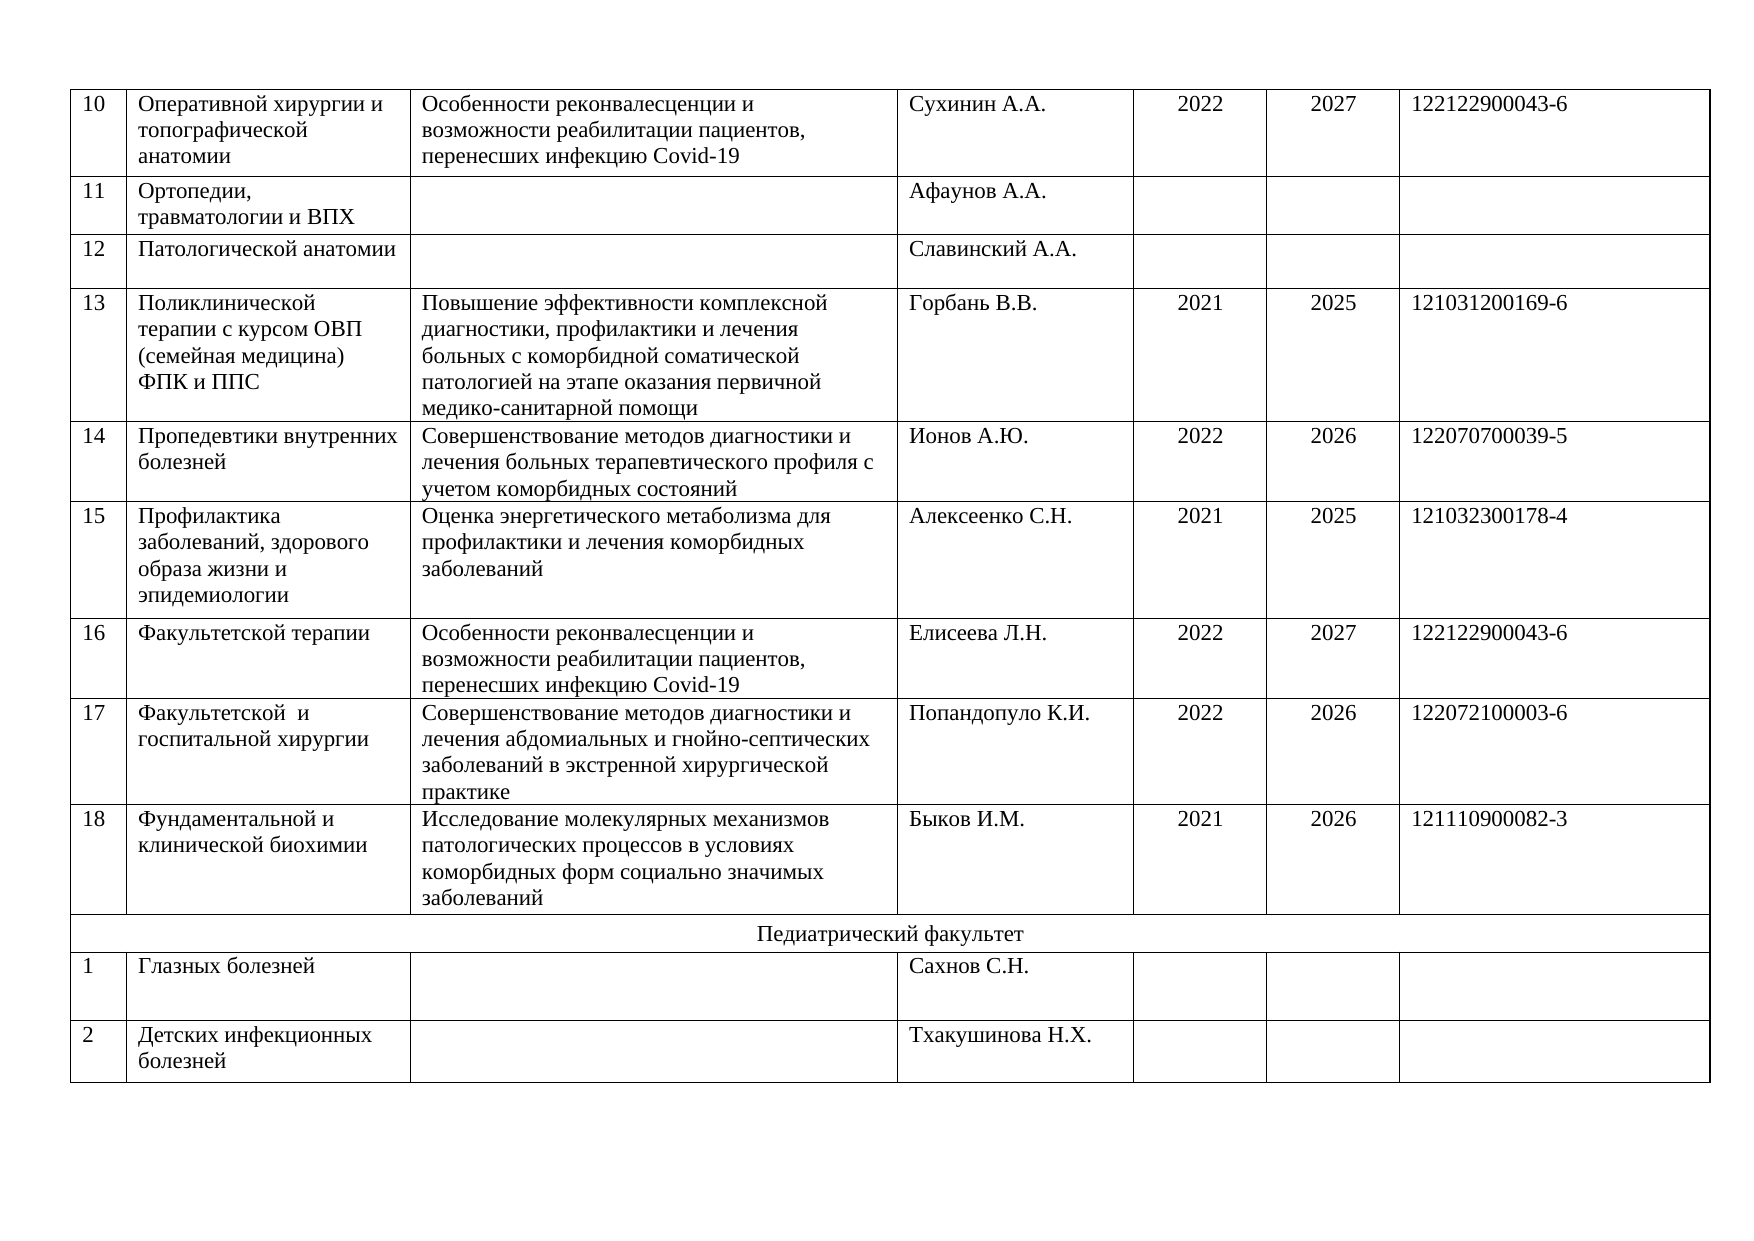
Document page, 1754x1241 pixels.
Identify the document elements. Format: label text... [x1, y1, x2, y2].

table_cell 13 [71, 289, 126, 421]
table_cell Пропедевтики внутренних болезней [127, 422, 410, 501]
table_cell [1134, 1021, 1266, 1082]
table_cell Попандопуло К.И. [898, 699, 1133, 804]
table_cell Оценка энергетического метаболизма для профилактики и лечения коморбидных заболеваний [411, 502, 897, 618]
table_cell 121031200169-6 [1400, 289, 1709, 421]
table_cell [411, 177, 897, 234]
table_cell 12 [71, 235, 126, 288]
table_cell 2021 [1134, 805, 1266, 914]
table_cell 2026 [1267, 805, 1399, 914]
table_cell [411, 953, 897, 1020]
table_cell 2026 [1267, 422, 1399, 501]
table_cell 14 [71, 422, 126, 501]
table_cell Факультетской терапии [127, 619, 410, 698]
table_cell 17 [71, 699, 126, 804]
table_cell [1400, 1021, 1709, 1082]
table_cell Повышение эффективности комплексной диагностики, профилактики и лечения больных с коморбидной соматической патологией на этапе оказания первичной медико-санитарной помощи [411, 289, 897, 421]
table_cell Профилактика заболеваний, здорового образа жизни и эпидемиологии [127, 502, 410, 618]
table_cell Факультетской и госпитальной хирургии [127, 699, 410, 804]
table_cell Елисеева Л.Н. [898, 619, 1133, 698]
table_cell [1134, 177, 1266, 234]
table_cell 16 [71, 619, 126, 698]
table_cell [1267, 953, 1399, 1020]
table_cell 2022 [1134, 90, 1266, 176]
table_cell [1267, 235, 1399, 288]
table_cell 2027 [1267, 90, 1399, 176]
table_cell Особенности реконвалесценции и возможности реабилитации пациентов, перенесших инфекцию Covid-19 [411, 619, 897, 698]
table_cell Поликлинической терапии с курсом ОВП (семейная медицина) ФПК и ППС [127, 289, 410, 421]
table_cell Фундаментальной и клинической биохимии [127, 805, 410, 914]
table_cell 2021 [1134, 502, 1266, 618]
table_cell 2022 [1134, 422, 1266, 501]
table_cell [1400, 177, 1709, 234]
table_cell 1 [71, 953, 126, 1020]
table_cell 121110900082-3 [1400, 805, 1709, 914]
table_cell 122122900043-6 [1400, 619, 1709, 698]
table_cell Совершенствование методов диагностики и лечения абдомиальных и гнойно-септических заболеваний в экстренной хирургической практике [411, 699, 897, 804]
table_cell Горбань В.В. [898, 289, 1133, 421]
table_cell Детских инфекционных болезней [127, 1021, 410, 1082]
table_cell Глазных болезней [127, 953, 410, 1020]
table_cell [1400, 235, 1709, 288]
table_cell Сухинин А.А. [898, 90, 1133, 176]
table_cell 10 [71, 90, 126, 176]
table_cell Алексеенко С.Н. [898, 502, 1133, 618]
table_cell 2022 [1134, 699, 1266, 804]
table_cell Славинский А.А. [898, 235, 1133, 288]
table_cell Ионов А.Ю. [898, 422, 1133, 501]
table_cell Сахнов С.Н. [898, 953, 1133, 1020]
table_cell 2021 [1134, 289, 1266, 421]
table_cell 2027 [1267, 619, 1399, 698]
table_cell 122070700039-5 [1400, 422, 1709, 501]
table_cell Афаунов А.А. [898, 177, 1133, 234]
table_cell [1400, 953, 1709, 1020]
table_cell Особенности реконвалесценции и возможности реабилитации пациентов, перенесших инфекцию Covid-19 [411, 90, 897, 176]
table_cell [1134, 235, 1266, 288]
table_cell 2025 [1267, 502, 1399, 618]
table_cell 15 [71, 502, 126, 618]
table_cell 121032300178-4 [1400, 502, 1709, 618]
table_cell 18 [71, 805, 126, 914]
table_cell 2 [71, 1021, 126, 1082]
table_cell [411, 1021, 897, 1082]
table_cell Оперативной хирургии и топографической анатомии [127, 90, 410, 176]
table_cell 2026 [1267, 699, 1399, 804]
table_cell Патологической анатомии [127, 235, 410, 288]
table_cell Ортопедии, травматологии и ВПХ [127, 177, 410, 234]
table_cell Совершенствование методов диагностики и лечения больных терапевтического профиля с учетом коморбидных состояний [411, 422, 897, 501]
table_cell 2022 [1134, 619, 1266, 698]
table_cell [1134, 953, 1266, 1020]
table_cell [411, 235, 897, 288]
table_cell 122122900043-6 [1400, 90, 1709, 176]
table_cell Тхакушинова Н.Х. [898, 1021, 1133, 1082]
table_cell [1267, 1021, 1399, 1082]
table_cell Быков И.М. [898, 805, 1133, 914]
table_cell [1267, 177, 1399, 234]
table_cell Исследование молекулярных механизмов патологических процессов в условиях коморбидных форм социально значимых заболеваний [411, 805, 897, 914]
table_cell 11 [71, 177, 126, 234]
table_cell Педиатрический факультет [71, 915, 1709, 952]
table_cell 122072100003-6 [1400, 699, 1709, 804]
table_cell 2025 [1267, 289, 1399, 421]
